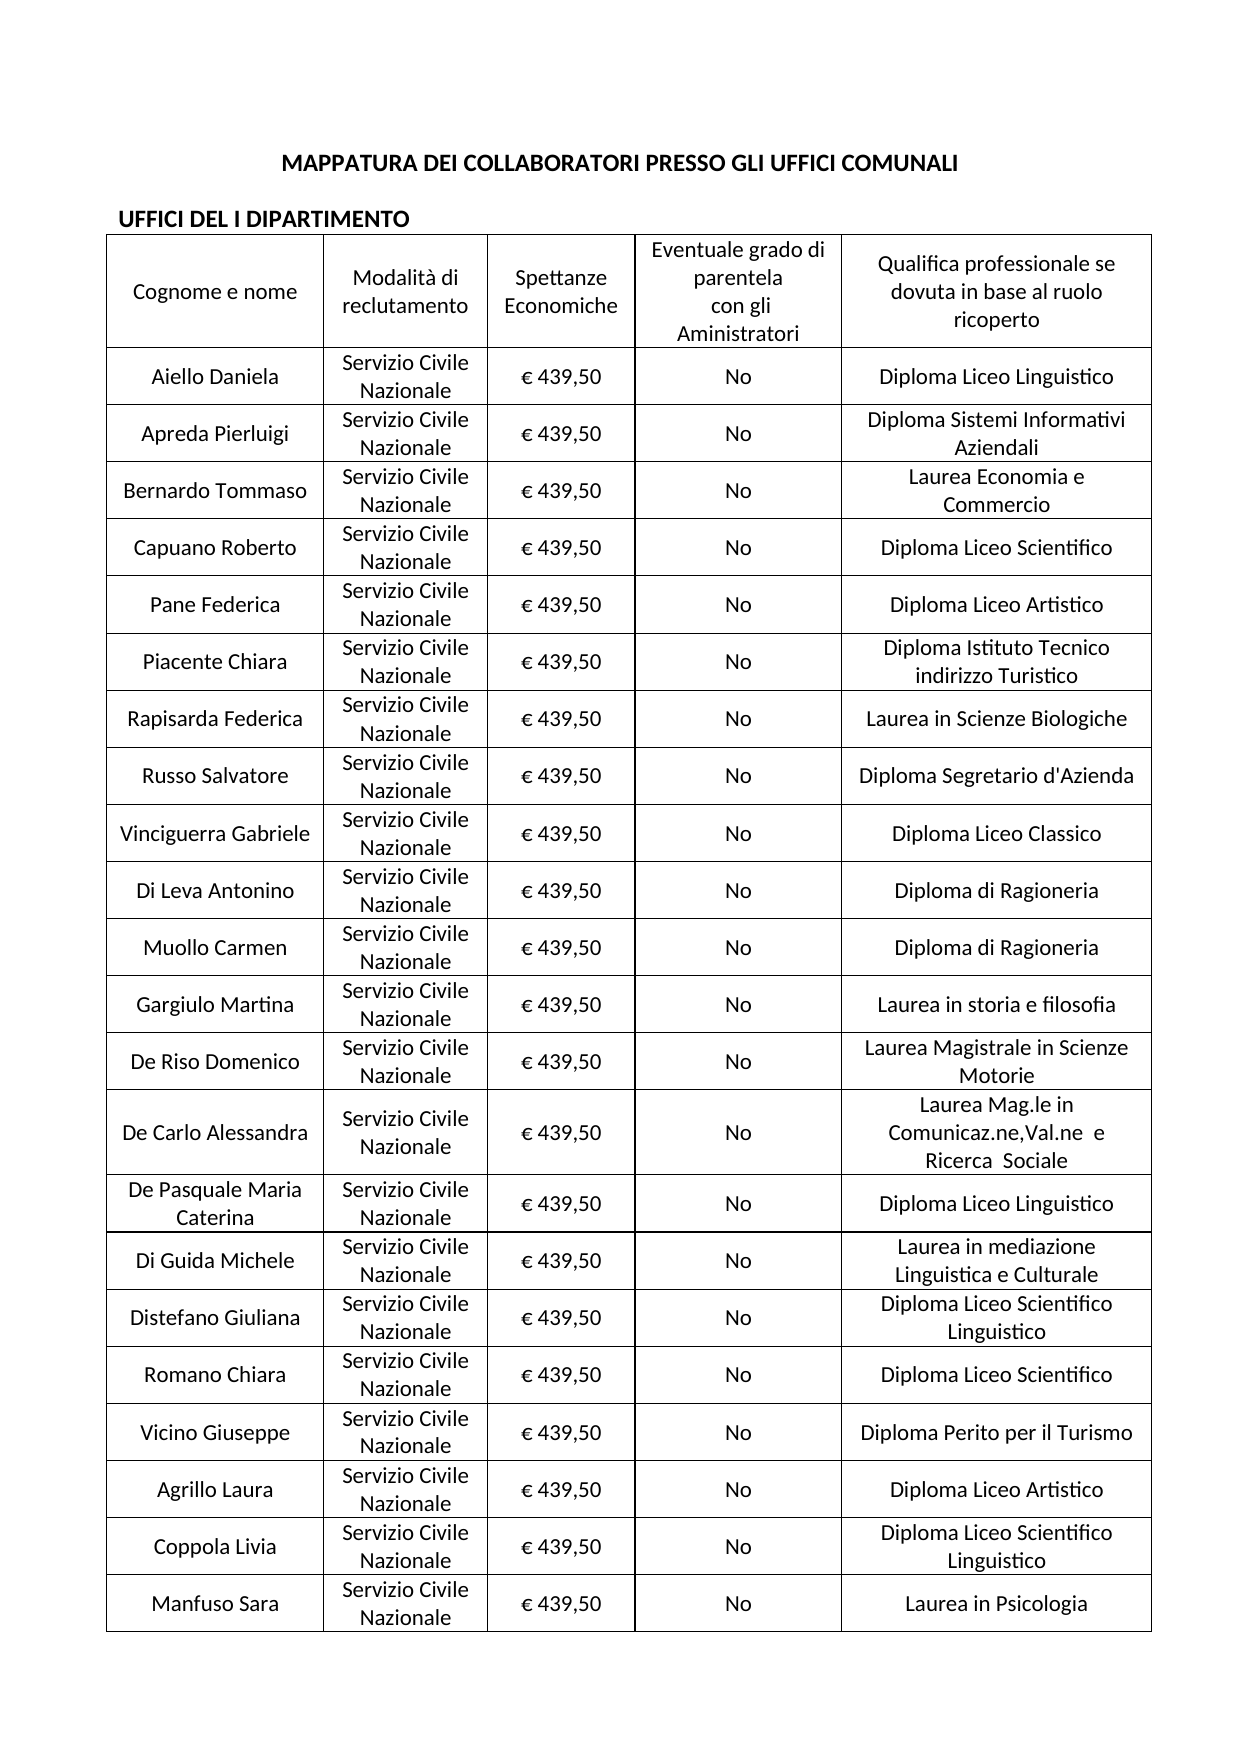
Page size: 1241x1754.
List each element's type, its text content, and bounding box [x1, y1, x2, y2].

table_cell € 439,50 [488, 748, 634, 804]
table_cell € 439,50 [488, 1404, 634, 1460]
table_cell Servizio Civile Nazionale [324, 805, 487, 861]
table_header Cognome e nome [107, 235, 323, 347]
table_cell € 439,50 [488, 462, 634, 518]
table_cell Vinciguerra Gabriele [107, 805, 323, 861]
table_cell No [636, 1518, 841, 1574]
table_cell De Riso Domenico [107, 1033, 323, 1089]
table_cell Servizio Civile Nazionale [324, 1090, 487, 1174]
table_cell No [636, 348, 841, 404]
table_cell Distefano Giuliana [107, 1290, 323, 1346]
table_cell Diploma Liceo Linguistico [842, 348, 1151, 404]
table_cell No [636, 862, 841, 918]
table_cell Diploma Sistemi Informativi Aziendali [842, 405, 1151, 461]
table_cell Bernardo Tommaso [107, 462, 323, 518]
table_cell Diploma di Ragioneria [842, 919, 1151, 975]
table_cell Servizio Civile Nazionale [324, 976, 487, 1032]
table_cell De Pasquale Maria Caterina [107, 1175, 323, 1231]
table_cell No [636, 1090, 841, 1174]
table_cell Capuano Roberto [107, 519, 323, 575]
table_cell Rapisarda Federica [107, 691, 323, 747]
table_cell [324, 1575, 487, 1631]
table_cell Diploma Liceo Linguistico [842, 1175, 1151, 1231]
table_cell Vicino Giuseppe [107, 1404, 323, 1460]
table_cell No [636, 405, 841, 461]
table_header Eventuale grado di parentela con gli Aministratori [636, 235, 841, 347]
table_cell No [636, 634, 841, 689]
table_cell Diploma Liceo Artistico [842, 1461, 1151, 1517]
table_cell € 439,50 [488, 634, 634, 689]
table_cell Servizio Civile Nazionale [324, 348, 487, 404]
table_cell No [636, 805, 841, 861]
table_cell € 439,50 [488, 1090, 634, 1174]
table_cell Laurea in Psicologia [842, 1575, 1151, 1631]
table_cell Apreda Pierluigi [107, 405, 323, 461]
table_header Modalità di reclutamento [324, 235, 487, 347]
table_cell Servizio Civile Nazionale [324, 634, 487, 689]
table_cell Laurea Magistrale in Scienze Motorie [842, 1033, 1151, 1089]
table_cell Manfuso Sara [107, 1575, 323, 1631]
table_cell € 439,50 [488, 519, 634, 575]
table_cell No [636, 976, 841, 1032]
table_cell No [636, 576, 841, 632]
table_cell Servizio Civile Nazionale [324, 1461, 487, 1517]
table_cell Servizio Civile Nazionale [324, 405, 487, 461]
table_cell € 439,50 [488, 919, 634, 975]
table_cell € 439,50 [488, 805, 634, 861]
table_cell No [636, 1404, 841, 1460]
table_cell Diploma di Ragioneria [842, 862, 1151, 918]
table_cell No [636, 1033, 841, 1089]
table_cell € 439,50 [488, 691, 634, 747]
table_cell € 439,50 [488, 1290, 634, 1346]
table_cell Servizio Civile Nazionale [324, 1233, 487, 1288]
table_cell Diploma Istituto Tecnico indirizzo Turistico [842, 634, 1151, 689]
table_cell No [636, 462, 841, 518]
table_cell Diploma Segretario d'Azienda [842, 748, 1151, 804]
table_cell € 439,50 [488, 1175, 634, 1231]
table_cell Muollo Carmen [107, 919, 323, 975]
table_cell Diploma Liceo Scientifico [842, 1347, 1151, 1403]
table_cell No [636, 1233, 841, 1288]
table_cell € 439,50 [488, 348, 634, 404]
table_cell Romano Chiara [107, 1347, 323, 1403]
table_cell Servizio Civile Nazionale [324, 1033, 487, 1089]
table_cell Servizio Civile Nazionale [324, 919, 487, 975]
table_cell No [636, 519, 841, 575]
table_cell Laurea in Scienze Biologiche [842, 691, 1151, 747]
table_cell Servizio Civile Nazionale [324, 691, 487, 747]
table_cell Di Leva Antonino [107, 862, 323, 918]
table_cell Servizio Civile Nazionale [324, 576, 487, 632]
table_cell € 439,50 [488, 1033, 634, 1089]
table_cell No [636, 1175, 841, 1231]
table_cell € 439,50 [488, 1347, 634, 1403]
table_cell Laurea Mag.le in Comunicaz.ne,Val.ne e Ricerca Sociale [842, 1090, 1151, 1174]
table_cell No [636, 691, 841, 747]
table_cell Pane Federica [107, 576, 323, 632]
table_cell Servizio Civile Nazionale [324, 862, 487, 918]
table_cell Servizio Civile Nazionale [324, 1175, 487, 1231]
table_cell Servizio Civile Nazionale [324, 748, 487, 804]
table_cell € 439,50 [488, 576, 634, 632]
table_cell € 439,50 [488, 862, 634, 918]
table_cell € 439,50 [488, 1575, 634, 1631]
table_cell Diploma Liceo Scientifico [842, 519, 1151, 575]
table_cell Diploma Liceo Artistico [842, 576, 1151, 632]
table_cell Servizio Civile Nazionale [324, 519, 487, 575]
table_header Qualifica professionale se dovuta in base al ruolo ricoperto [842, 235, 1151, 347]
table_cell Di Guida Michele [107, 1233, 323, 1288]
table_cell Servizio Civile Nazionale [324, 1290, 487, 1346]
table_cell € 439,50 [488, 405, 634, 461]
table_cell € 439,50 [488, 1233, 634, 1288]
table_cell Russo Salvatore [107, 748, 323, 804]
table_cell No [636, 1290, 841, 1346]
table_cell Laurea Economia e Commercio [842, 462, 1151, 518]
table_cell Servizio Civile Nazionale [324, 462, 487, 518]
table_cell Diploma Liceo Scientifico Linguistico [842, 1290, 1151, 1346]
table_cell No [636, 748, 841, 804]
table_header Spettanze Economiche [488, 235, 634, 347]
table_cell Laurea in storia e filosofia [842, 976, 1151, 1032]
text UFFICI DEL I DIPARTIMENTO [118, 203, 1122, 234]
table_cell Servizio Civile Nazionale [324, 1518, 487, 1574]
table_cell Aiello Daniela [107, 348, 323, 404]
table_cell Diploma Liceo Scientifico Linguistico [842, 1518, 1151, 1574]
table_cell No [636, 1461, 841, 1517]
table_cell Diploma Perito per il Turismo [842, 1404, 1151, 1460]
table_cell Diploma Liceo Classico [842, 805, 1151, 861]
table_cell No [636, 1347, 841, 1403]
table_cell € 439,50 [488, 1461, 634, 1517]
table_cell Laurea in mediazione Linguistica e Culturale [842, 1233, 1151, 1288]
text MAPPATURA DEI COLLABORATORI PRESSO GLI UFFICI COMUNALI [118, 148, 1122, 178]
table_cell Servizio Civile Nazionale [324, 1404, 487, 1460]
table_cell Servizio Civile Nazionale [324, 1347, 487, 1403]
table_cell Coppola Livia [107, 1518, 323, 1574]
table_cell € 439,50 [488, 1518, 634, 1574]
table_cell No [636, 919, 841, 975]
table_cell Piacente Chiara [107, 634, 323, 689]
table_cell No [636, 1575, 841, 1631]
table_cell Agrillo Laura [107, 1461, 323, 1517]
table_cell De Carlo Alessandra [107, 1090, 323, 1174]
table_cell € 439,50 [488, 976, 634, 1032]
table_cell Gargiulo Martina [107, 976, 323, 1032]
